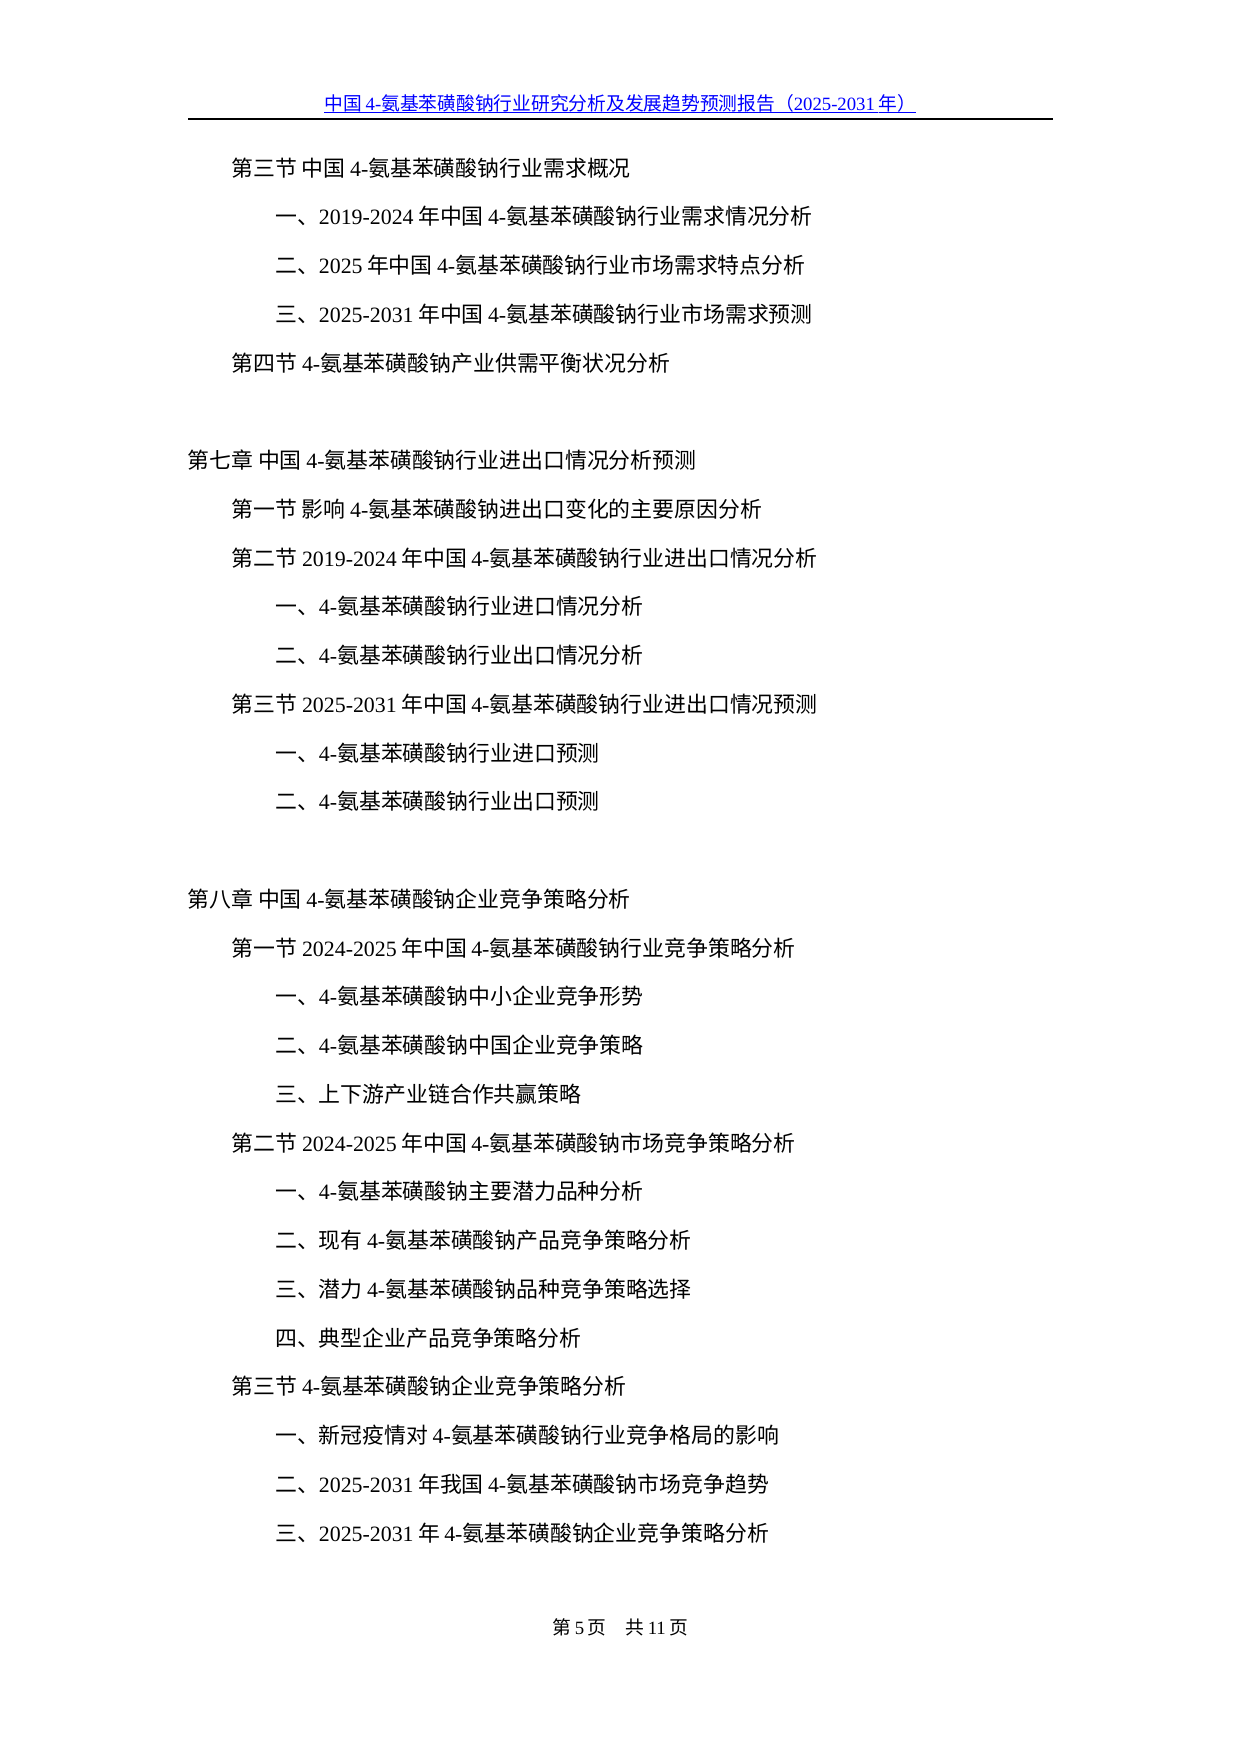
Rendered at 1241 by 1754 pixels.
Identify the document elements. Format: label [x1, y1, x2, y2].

text [187, 150, 1053, 1548]
